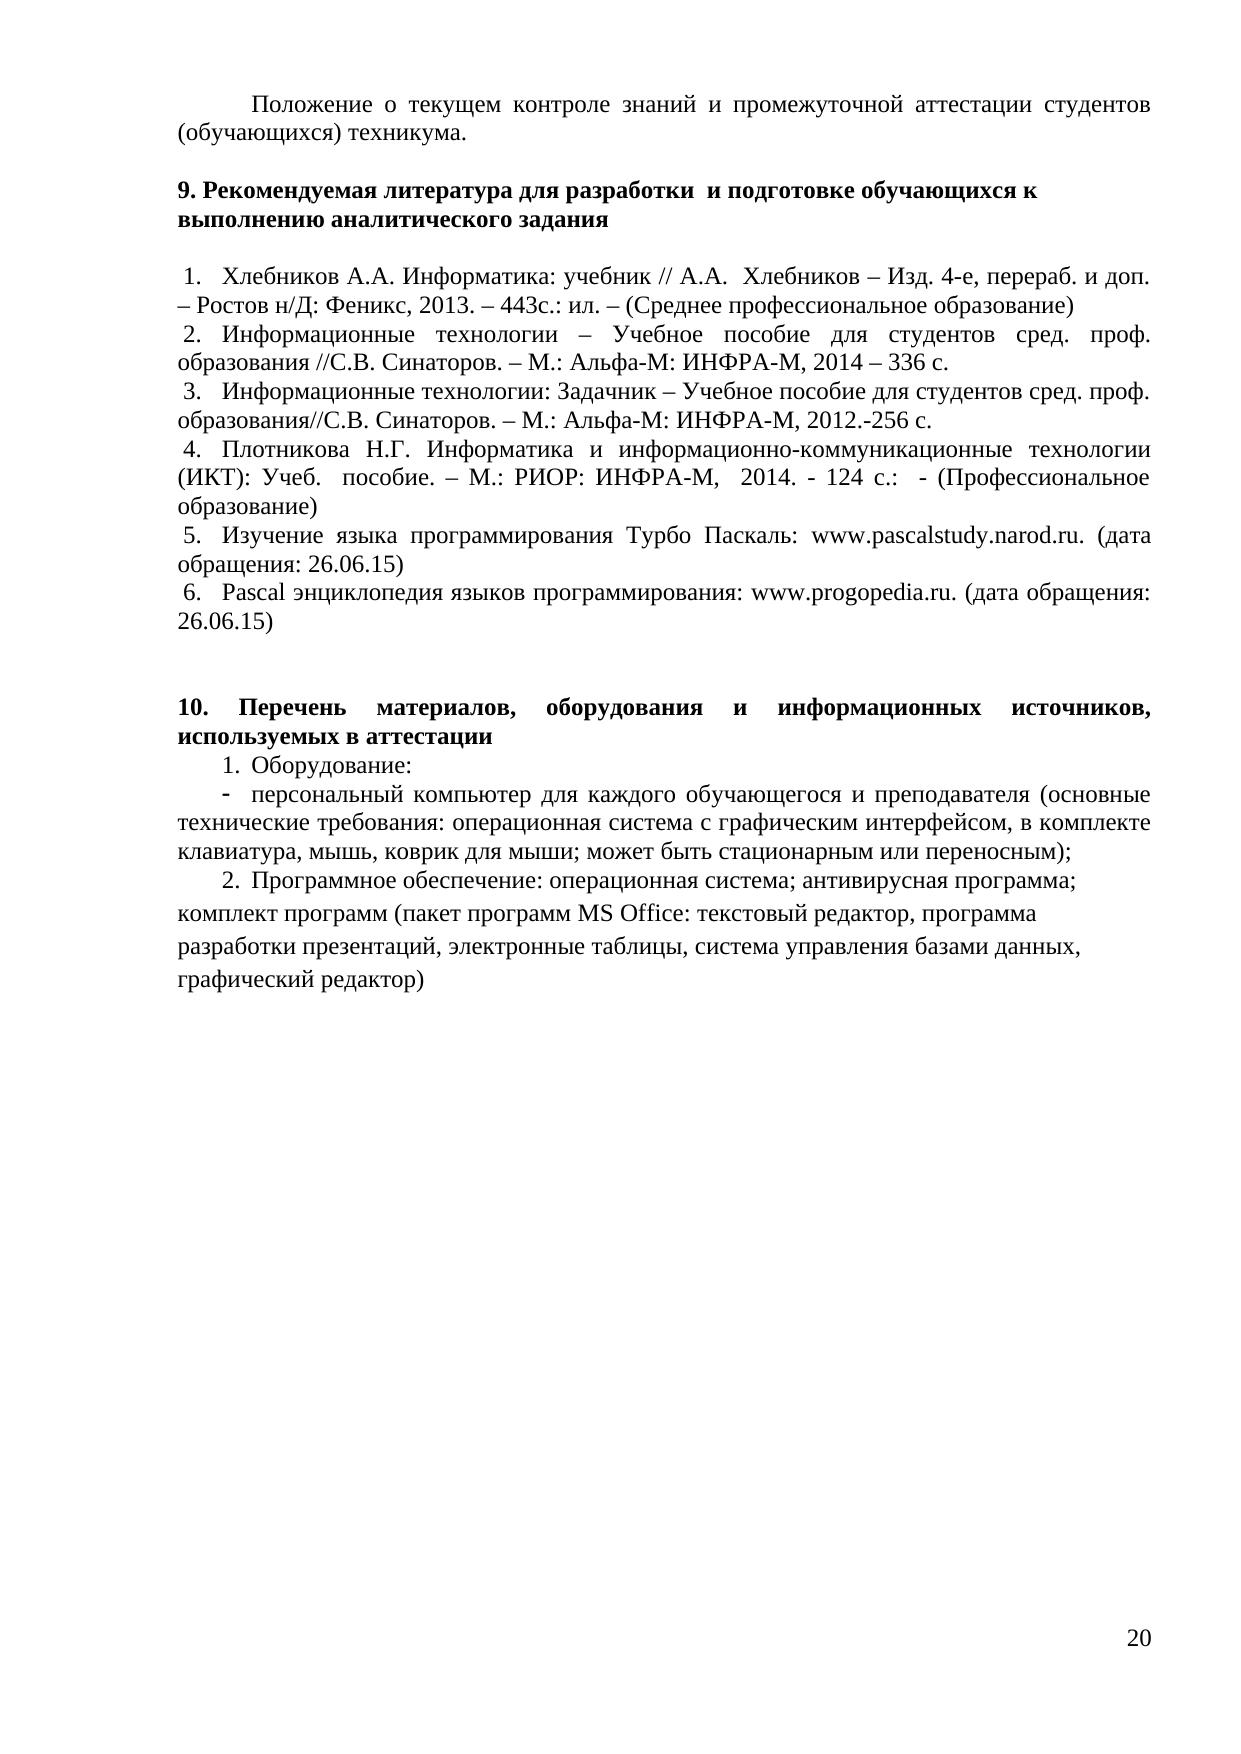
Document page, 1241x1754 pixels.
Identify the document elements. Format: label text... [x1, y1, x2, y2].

list Плотникова Н.Г. Информатика и информационно-коммуникационные технологии (ИКТ): Учеб. пособие. – М.: РИОР: ИНФРА-М, 2014. - 124 с.: - (Профессиональное образование) [177, 434, 1152, 520]
list Оборудование: [177, 750, 1152, 779]
list Изучение языка программирования Турбо Паскаль: www.pascalstudy.narod.ru. (дата обращения: 26.06.15) [177, 520, 1152, 577]
list персональный компьютер для каждого обучающегося и преподавателя (основные технические требования: операционная система с графическим интерфейсом, в комплекте клавиатура, мышь, коврик для мыши; может быть стационарным или переносным); [177, 779, 1152, 865]
list Программное обеспечение: операционная система; антивирусная программа; комплект программ (пакет программ MS Office: текстовый редактор, программа разработки презентаций, электронные таблицы, система управления базами данных, графический редактор) [177, 865, 1152, 993]
list Информационные технологии – Учебное пособие для студентов сред. проф. образования //С.В. Синаторов. – М.: Альфа-М: ИНФРА-М, 2014 – 336 с. [177, 319, 1152, 376]
list Хлебников А.А. Информатика: учебник // А.А. Хлебников – Изд. 4-е, перераб. и доп. – Ростов н/Д: Феникс, 2013. – 443с.: ил. – (Среднее профессиональное образование) [177, 261, 1152, 319]
text Положение о текущем контроле знаний и промежуточной аттестации студентов (обучающихся) техникума. [177, 89, 1152, 146]
list Информационные технологии: Задачник – Учебное пособие для студентов сред. проф. образования//С.В. Синаторов. – М.: Альфа-М: ИНФРА-М, 2012.-256 с. [177, 376, 1152, 434]
text 10. Перечень материалов, оборудования и информационных источников, используемых в аттестации [177, 692, 1152, 750]
text 9. Рекомендуемая литература для разработки и подготовке обучающихся к выполнению аналитического задания [177, 175, 1152, 232]
list Pascal энциклопедия языков программирования: www.рrogopedia.ru. (дата обращения: 26.06.15) [177, 577, 1152, 635]
